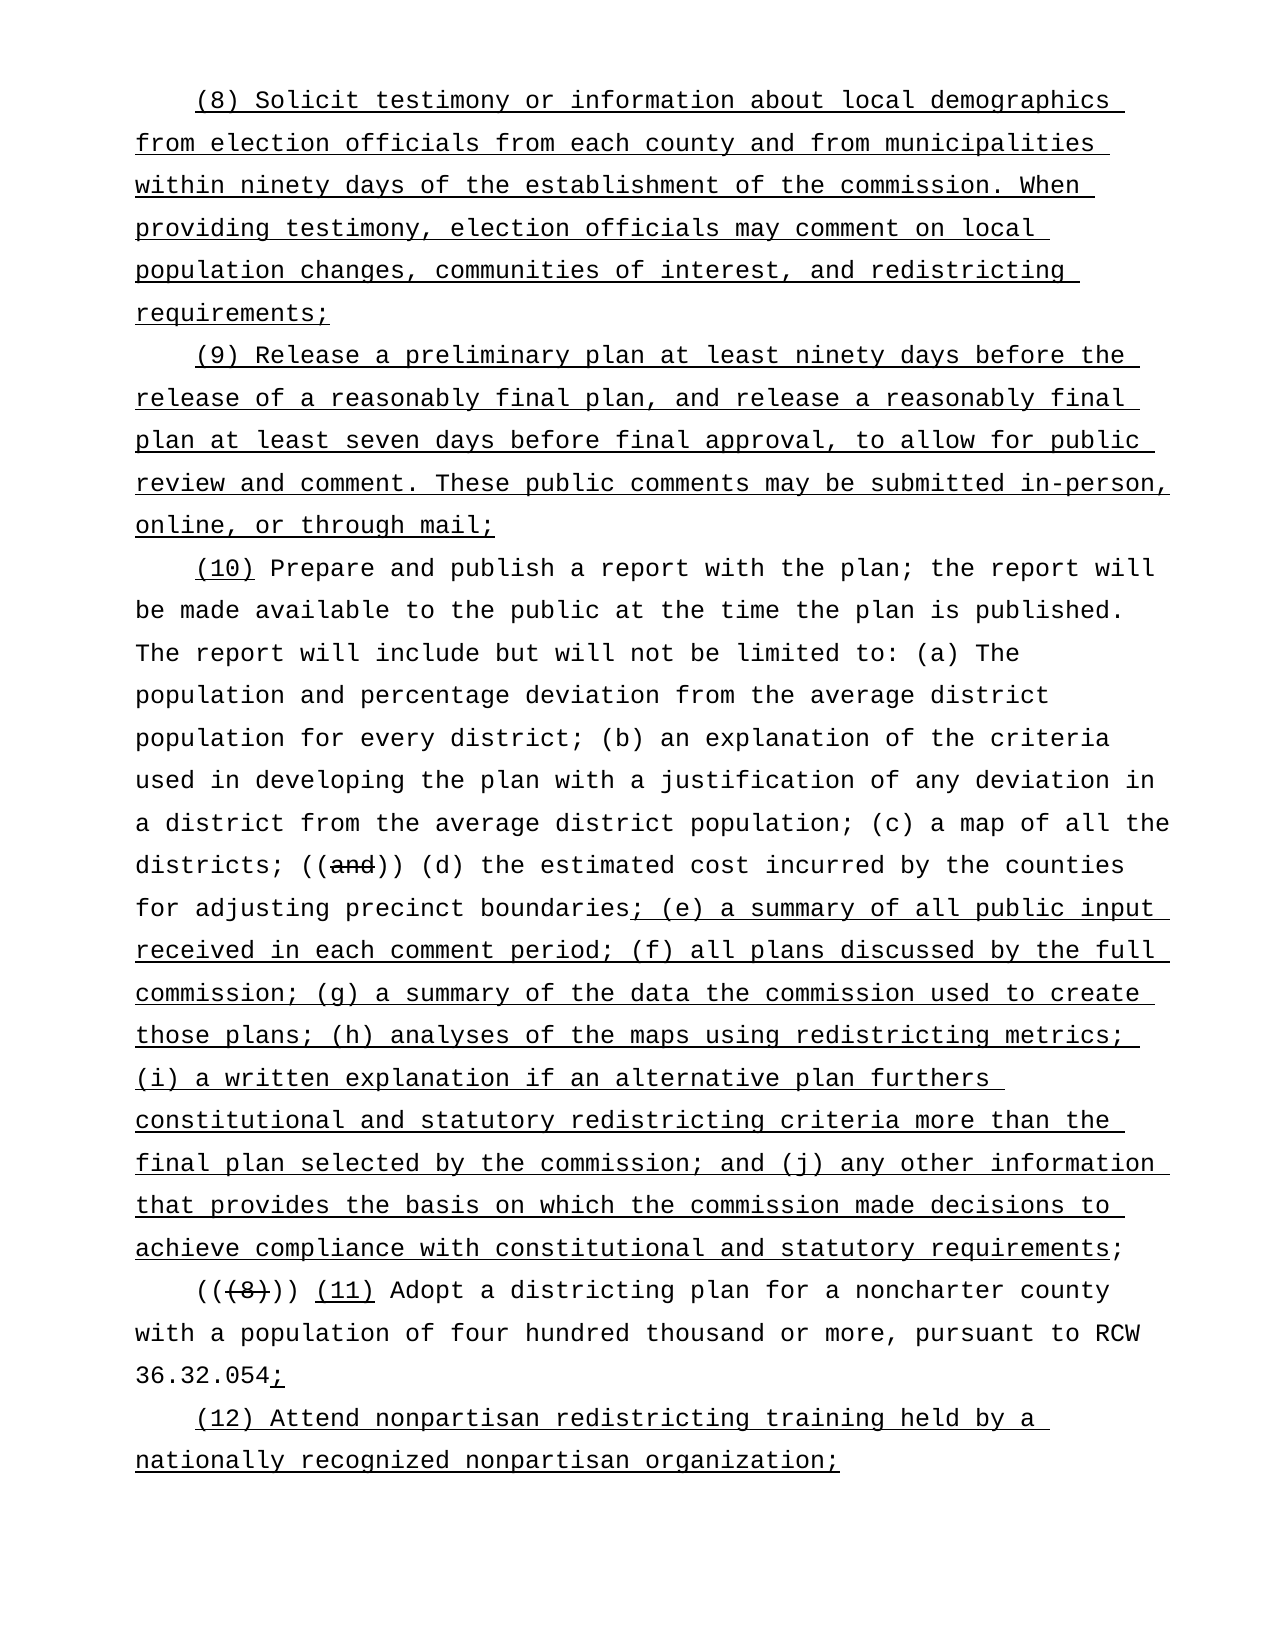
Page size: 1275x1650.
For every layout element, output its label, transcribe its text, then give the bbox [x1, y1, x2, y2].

text (9) Release a preliminary plan at least ninety days before the release of a reasonably final plan, and release a reasonably final plan at least seven days before final approval, to allow for public review and comment. These public comments may be submitted in-person, online, or through mail; [135, 495, 1170, 542]
text (((8))) (11) Adopt a districting plan for a noncharter county with a population of four hundred thousand or more, pursuant to RCW 36.32.054; [135, 1265, 1170, 1392]
text (10) Prepare and publish a report with the plan; the report will be made available to the public at the time the plan is published. The report will include but will not be limited to: (a) The population and percentage deviation from the average district population for every district; (b) an explanation of the criteria used in developing the plan with a justification of any deviation in a district from the average district population; (c) a map of all the districts; ((and)) (d) the estimated cost incurred by the counties for adjusting precinct boundaries; (e) a summary of all public input received in each comment period; (f) all plans discussed by the full commission; (g) a summary of the data the commission used to create those plans; (h) analyses of the maps using redistricting metrics; (i) a written explanation if an alternative plan furthers constitutional and statutory redistricting criteria more than the final plan selected by the commission; and (j) any other information that provides the basis on which the commission made decisions to achieve compliance with constitutional and statutory requirements; [135, 963, 1170, 1174]
text (12) Attend nonpartisan redistricting training held by a nationally recognized nonpartisan organization; [135, 1392, 1170, 1477]
text (8) Solicit testimony or information about local demographics from election officials from each county and from municipalities within ninety days of the establishment of the commission. When providing testimony, election officials may comment on local population changes, communities of interest, and redistricting requirements; [135, 75, 1170, 330]
text (10) Prepare and publish a report with the plan; the report will be made available to the public at the time the plan is published. The report will include but will not be limited to: (a) The population and percentage deviation from the average district population for every district; (b) an explanation of the criteria used in developing the plan with a justification of any deviation in a district from the average district population; (c) a map of all the districts; ((and)) (d) the estimated cost incurred by the counties for adjusting precinct boundaries; (e) a summary of all public input received in each comment period; (f) all plans discussed by the full commission; (g) a summary of the data the commission used to create those plans; (h) analyses of the maps using redistricting metrics; (i) a written explanation if an alternative plan furthers constitutional and statutory redistricting criteria more than the final plan selected by the commission; and (j) any other information that provides the basis on which the commission made decisions to achieve compliance with constitutional and statutory requirements; [135, 542, 1170, 961]
text (9) Release a preliminary plan at least ninety days before the release of a reasonably final plan, and release a reasonably final plan at least seven days before final approval, to allow for public review and comment. These public comments may be submitted in-person, online, or through mail; [135, 330, 1170, 494]
text (10) Prepare and publish a report with the plan; the report will be made available to the public at the time the plan is published. The report will include but will not be limited to: (a) The population and percentage deviation from the average district population for every district; (b) an explanation of the criteria used in developing the plan with a justification of any deviation in a district from the average district population; (c) a map of all the districts; ((and)) (d) the estimated cost incurred by the counties for adjusting precinct boundaries; (e) a summary of all public input received in each comment period; (f) all plans discussed by the full commission; (g) a summary of the data the commission used to create those plans; (h) analyses of the maps using redistricting metrics; (i) a written explanation if an alternative plan furthers constitutional and statutory redistricting criteria more than the final plan selected by the commission; and (j) any other information that provides the basis on which the commission made decisions to achieve compliance with constitutional and statutory requirements; [135, 1175, 1170, 1265]
